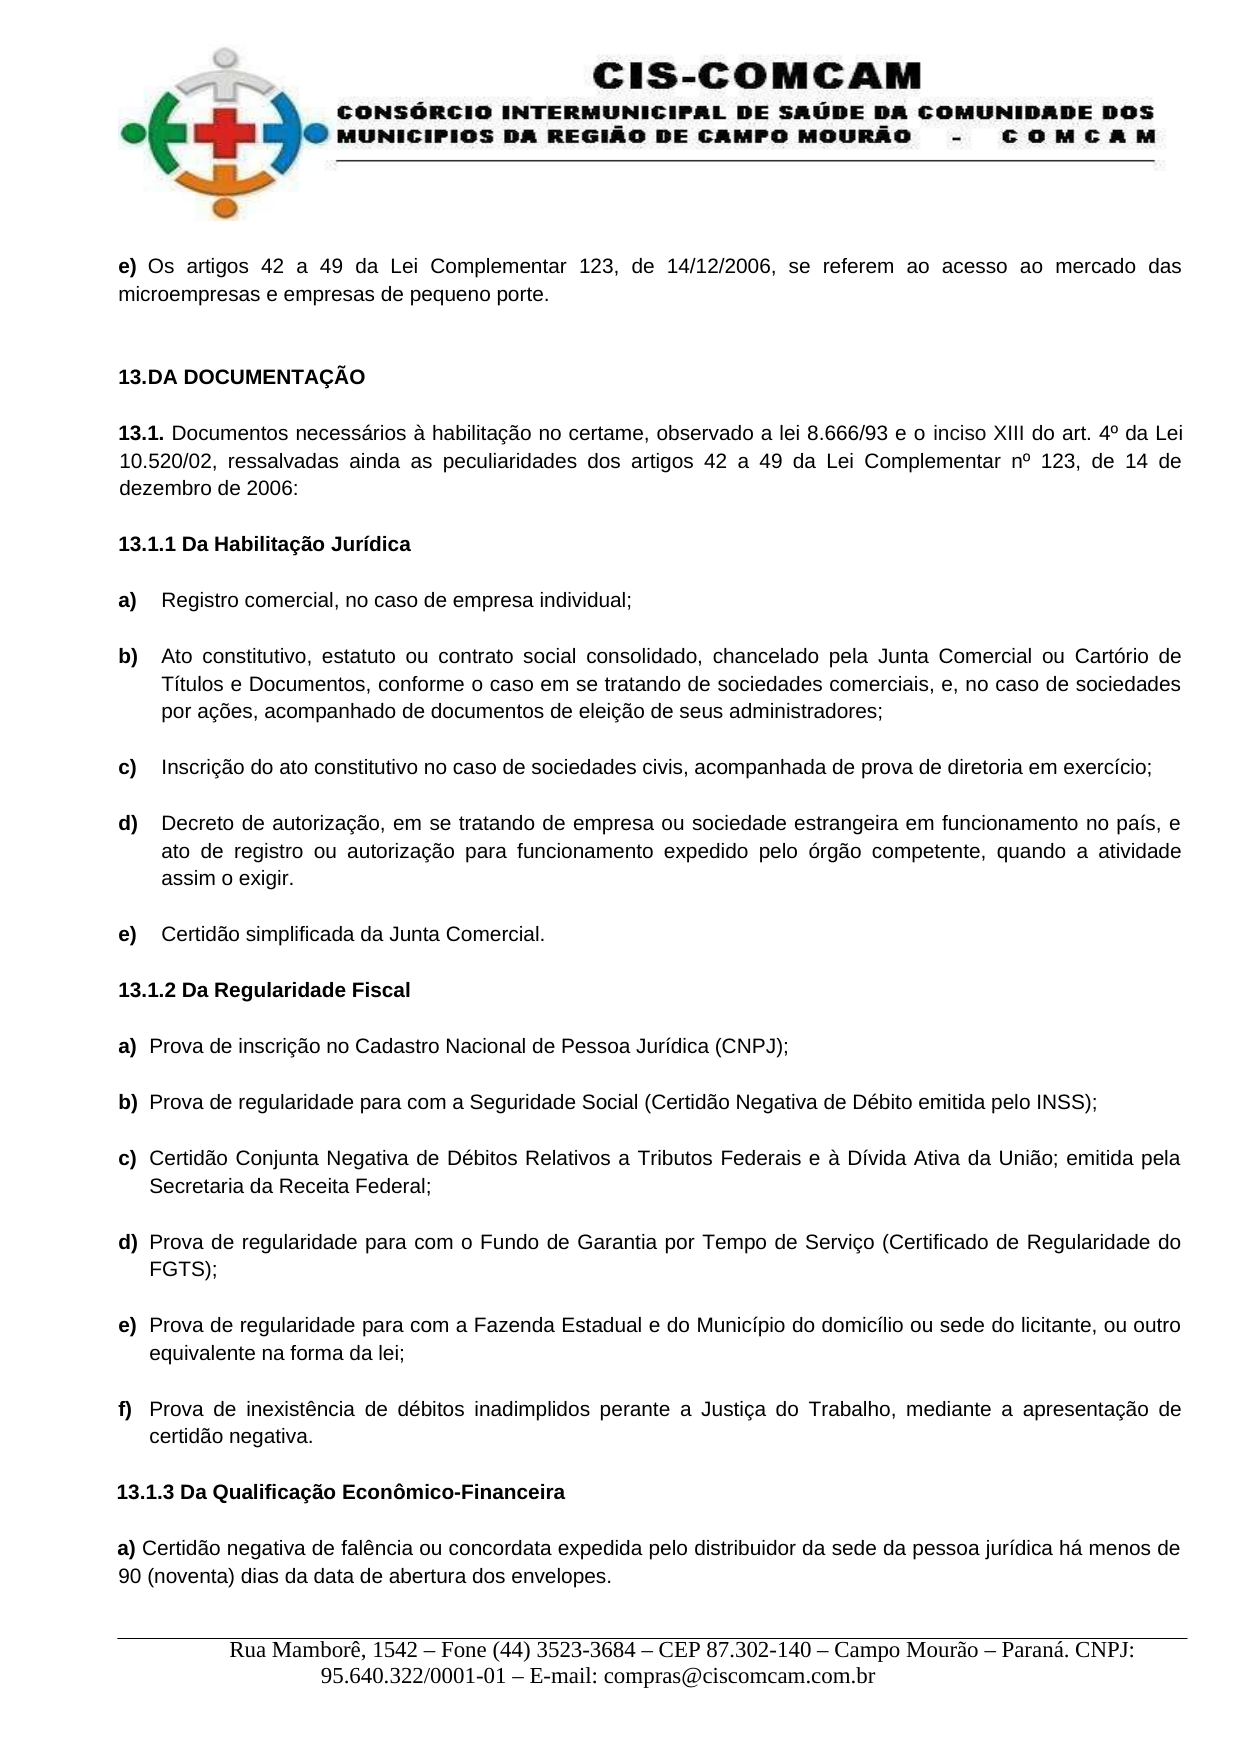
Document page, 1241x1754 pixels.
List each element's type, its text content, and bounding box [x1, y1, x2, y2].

list Prova de regularidade para com o Fundo de Garantia por Tempo de Serviço (Certificado de Regularidade do FGTS); [118, 1229, 1183, 1281]
list Prova de regularidade para com a Seguridade Social (Certidão Negativa de Débito emitida pelo INSS); [118, 1090, 1183, 1114]
list Certidão simplificada da Junta Comercial. [118, 922, 1183, 946]
list Inscrição do ato constitutivo no caso de sociedades civis, acompanhada de prova de diretoria em exercício; [118, 755, 1183, 779]
list Prova de inscrição no Cadastro Nacional de Pessoa Jurídica (CNPJ); [118, 1034, 1183, 1058]
text 13.1.3 Da Qualificação Econômico-Financeira [116, 1480, 1183, 1504]
list Ato constitutivo, estatuto ou contrato social consolidado, chancelado pela Junta Comercial ou Cartório de Títulos e Documentos, conforme o caso em se tratando de sociedades comerciais, e, no caso de sociedades por ações, acompanhado de documentos de eleição de seus administradores; [118, 644, 1183, 723]
list DA DOCUMENTAÇÃO [118, 365, 1183, 389]
text 13.1. Documentos necessários à habilitação no certame, observado a lei 8.666/93 e o inciso XIII do art. 4º da Lei 10.520/02, ressalvadas ainda as peculiaridades dos artigos 42 a 49 da Lei Complementar nº 123, de 14 de dezembro de 2006: [118, 421, 1183, 500]
list Certidão Conjunta Negativa de Débitos Relativos a Tributos Federais e à Dívida Ativa da União; emitida pela Secretaria da Receita Federal; [118, 1146, 1183, 1197]
list Decreto de autorização, em se tratando de empresa ou sociedade estrangeira em funcionamento no país, e ato de registro ou autorização para funcionamento expedido pelo órgão competente, quando a atividade assim o exigir. [118, 811, 1183, 890]
list a) Certidão negativa de falência ou concordata expedida pelo distribuidor da sede da pessoa jurídica há menos de 90 (noventa) dias da data de abertura dos envelopes. [117, 1536, 1183, 1587]
list Prova de inexistência de débitos inadimplidos perante a Justiça do Trabalho, mediante a apresentação de certidão negativa. [118, 1397, 1183, 1448]
text 13.1.2 Da Regularidade Fiscal [118, 978, 1182, 1002]
text 13.1.1 Da Habilitação Jurídica [118, 532, 1183, 556]
picture [118, 44, 1168, 221]
list Prova de regularidade para com a Fazenda Estadual e do Município do domicílio ou sede do licitante, ou outro equivalente na forma da lei; [118, 1313, 1183, 1364]
list Os artigos 42 a 49 da Lei Complementar 123, de 14/12/2006, se referem ao acesso ao mercado das microempresas e empresas de pequeno porte. [118, 254, 1183, 305]
list Registro comercial, no caso de empresa individual; [118, 588, 1183, 612]
